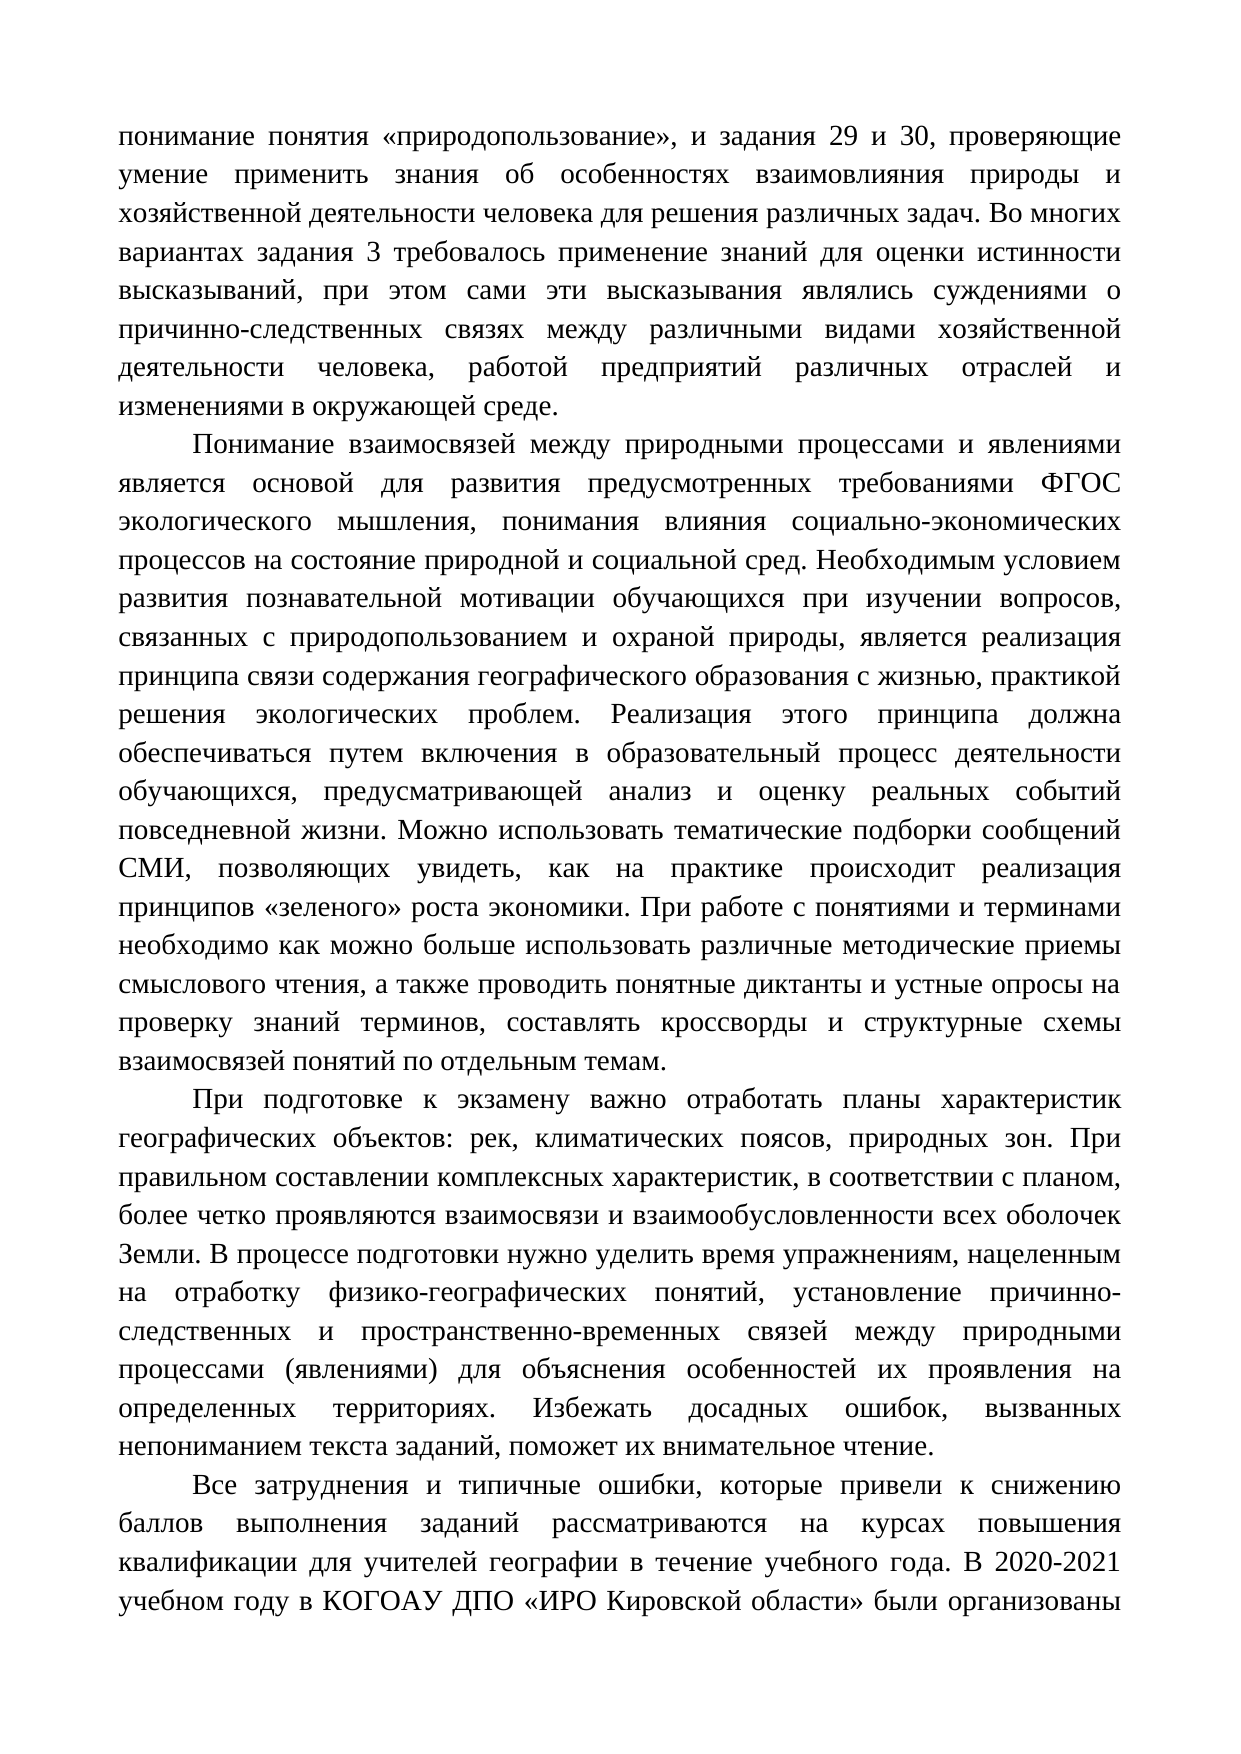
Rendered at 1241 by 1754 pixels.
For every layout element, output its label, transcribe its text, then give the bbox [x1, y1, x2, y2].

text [118, 1467, 1122, 1616]
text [118, 118, 1122, 421]
text При подготовке к экзамену важно отработать планы характеристик географических объектов: рек, климатических поясов, природных зон. При правильном составлении комплексных характеристик, в соответствии с планом, более четко проявляются взаимосвязи и взаимообусловленности всех оболочек Земли. В процессе подготовки нужно уделить время упражнениям, нацеленным на отработку физико-географических понятий, установление причинно-следственных и пространственно-временных связей между природными процессами (явлениями) для объяснения особенностей их проявления на определенных территориях. Избежать досадных ошибок, вызванных непониманием текста заданий, поможет их внимательное чтение. [118, 1082, 1122, 1462]
text Понимание взаимосвязей между природными процессами и явлениями является основой для развития предусмотренных требованиями ФГОС экологического мышления, понимания влияния социально-экономических процессов на состояние природной и социальной сред. Необходимым условием развития познавательной мотивации обучающихся при изучении вопросов, связанных с природопользованием и охраной природы, является реализация принципа связи содержания географического образования с жизнью, практикой решения экологических проблем. Реализация этого принципа должна обеспечиваться путем включения в образовательный процесс деятельности обучающихся, предусматривающей анализ и оценку реальных событий повседневной жизни. Можно использовать тематические подборки сообщений СМИ, позволяющих увидеть, как на практике происходит реализация принципов «зеленого» роста экономики. При работе с понятиями и терминами необходимо как можно больше использовать различные методические приемы смыслового чтения, а также проводить понятные диктанты и устные опросы на проверку знаний терминов, составлять кроссворды и структурные схемы взаимосвязей понятий по отдельным темам. [118, 426, 1122, 1077]
